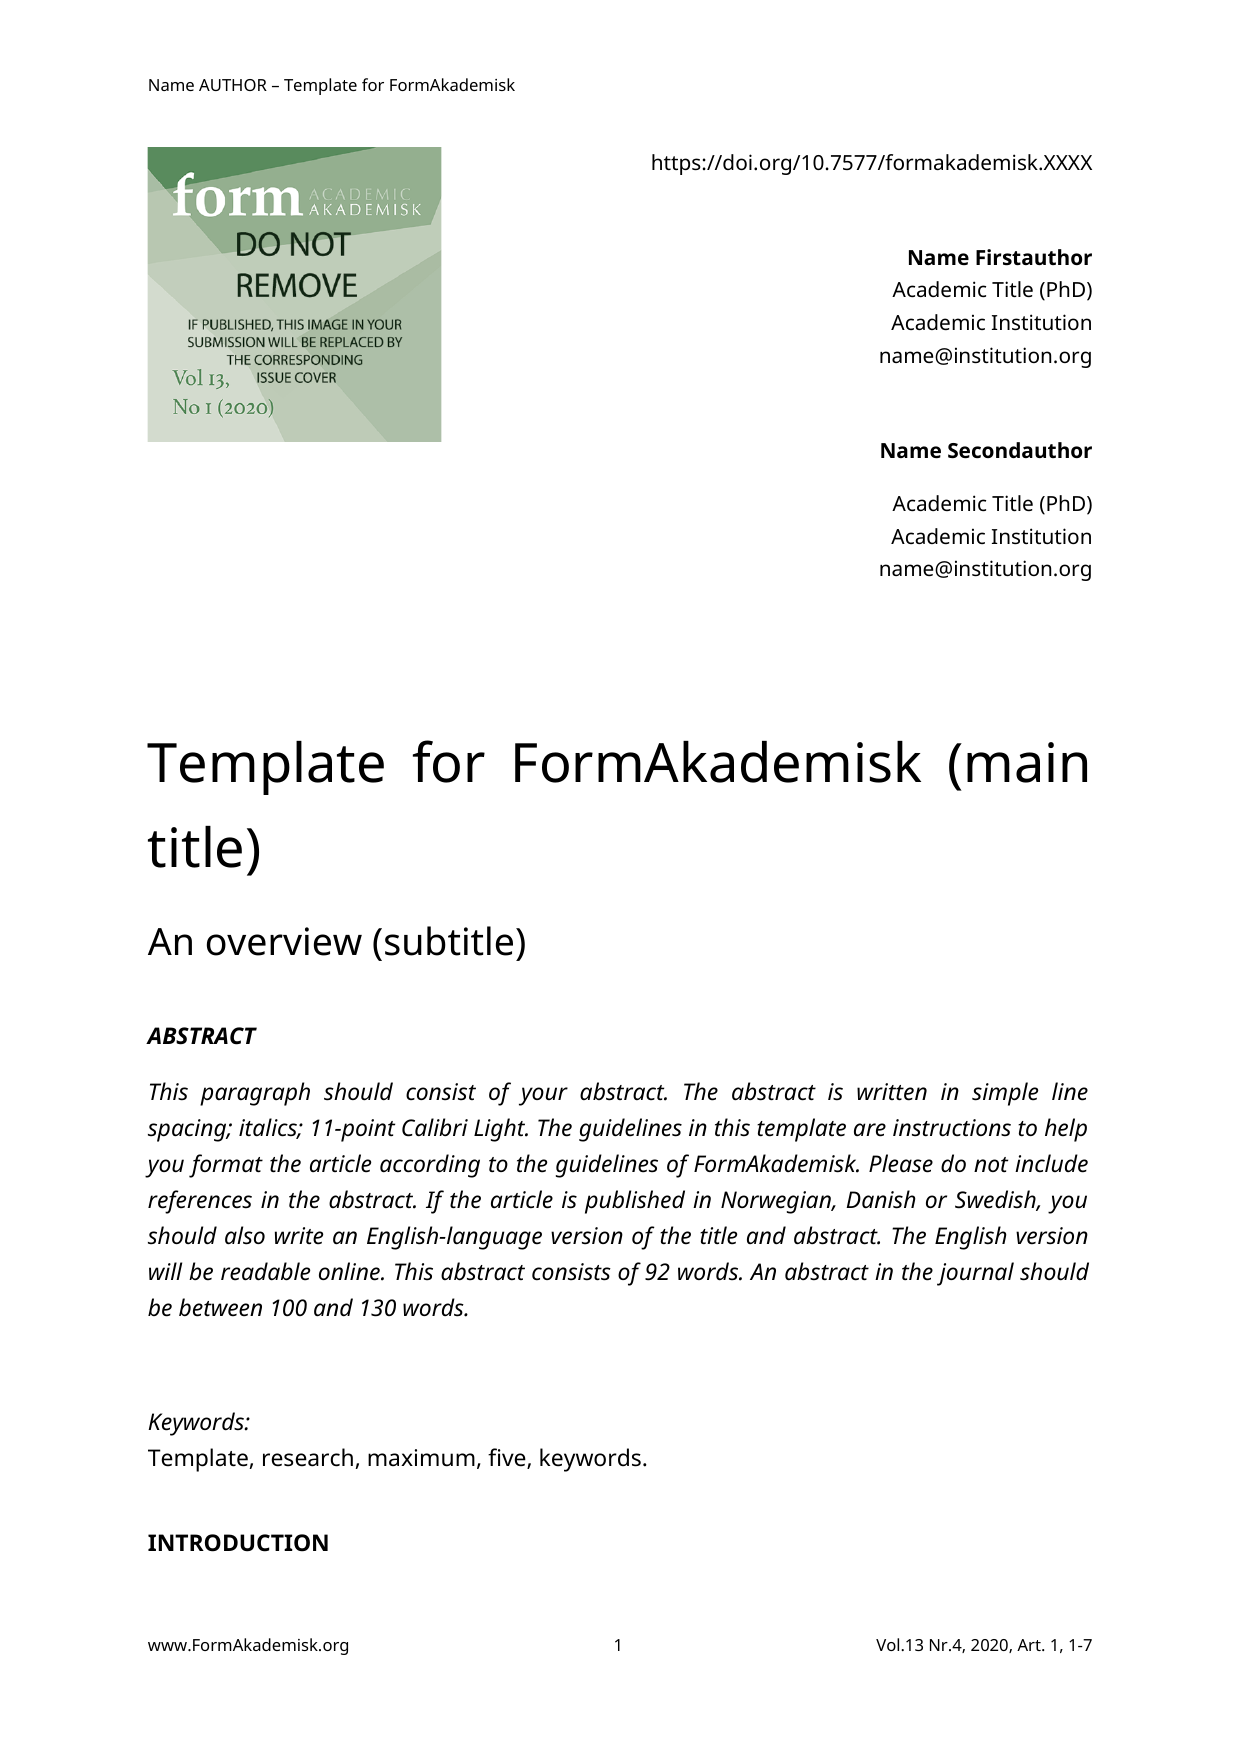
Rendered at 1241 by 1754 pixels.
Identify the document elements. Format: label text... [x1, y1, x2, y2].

text Academic Institution [650, 308, 1092, 337]
title Template for FormAkademisk (main title) [148, 725, 1092, 883]
text This paragraph should consist of your abstract. The abstract is written in simple line spacing; italics; 11-point Calibri Light. The guidelines in this template are instructions to help you format the article according to the guidelines of FormAkademisk. Please do not include references in the abstract. If the article is published in Norwegian, Danish or Swedish, you should also write an English-language version of the title and abstract. The English version will be readable online. This abstract consists of 92 words. An abstract in the journal should be between 100 and 130 words. [148, 1076, 1092, 1323]
text Name Firstauthor [650, 210, 1092, 271]
text https://doi.org/10.7577/formakademisk.XXXX [650, 148, 1092, 176]
title ABSTRACT [148, 1019, 1092, 1051]
title Name Secondauthor [148, 436, 1092, 464]
text name@institution.org [650, 554, 1092, 583]
subtitle INTRODUCTION [148, 1527, 1092, 1559]
text Academic Institution [650, 522, 1092, 550]
text Academic Title (PhD) [650, 489, 1092, 518]
text Academic Title (PhD) [650, 276, 1092, 304]
picture [147, 147, 442, 442]
text name@institution.org [650, 341, 1092, 369]
text Keywords: Template, research, maximum, five, keywords. [148, 1406, 1092, 1473]
subtitle An overview (subtitle) [148, 915, 1092, 966]
